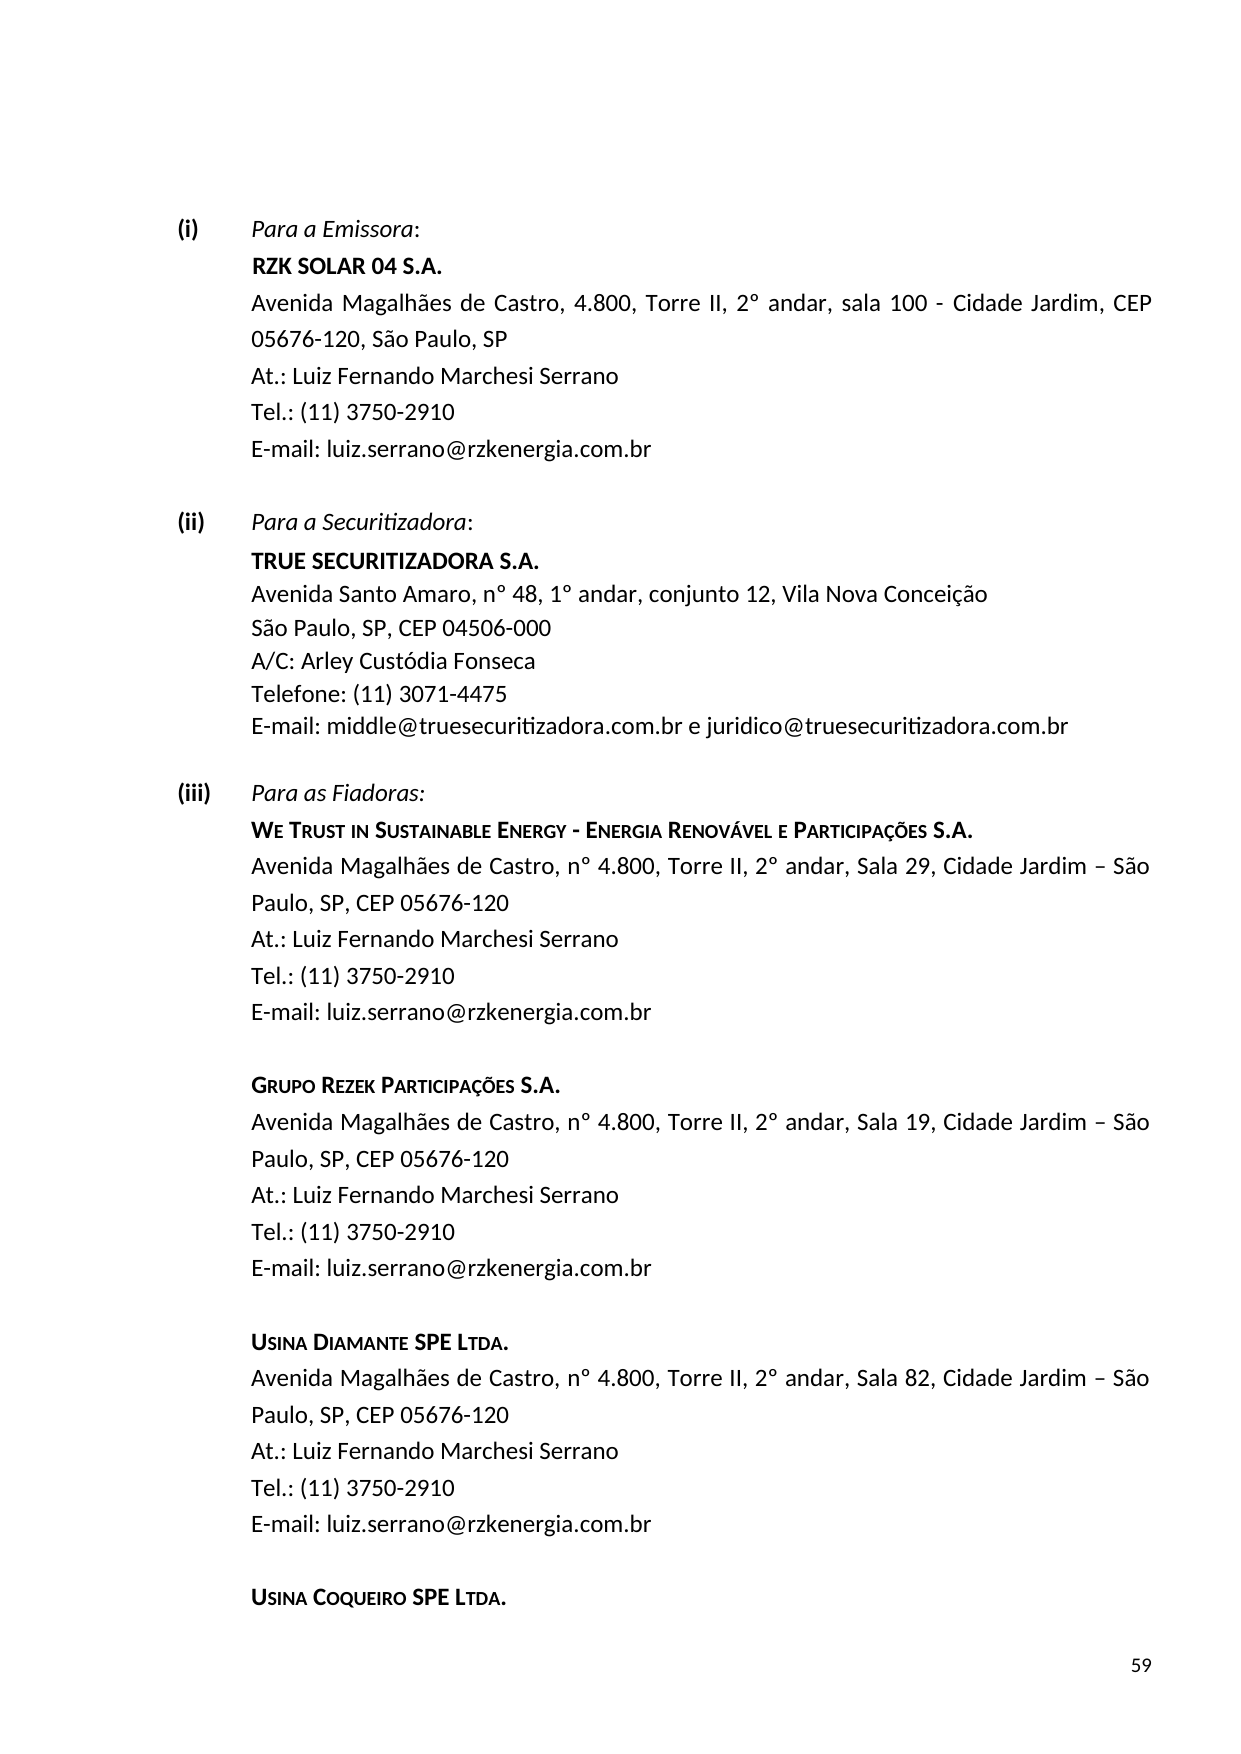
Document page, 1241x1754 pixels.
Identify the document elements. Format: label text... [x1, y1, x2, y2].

text Avenida Magalhães de Castro, nº 4.800, Torre II, 2º andar, Sala 82, Cidade Jardim – São Paulo, SP, CEP 05676-120 [251, 1362, 1152, 1429]
text RZK SOLAR 04 S.A. [252, 250, 1152, 281]
list E-mail: middle@truesecuritizadora.com.br e juridico@truesecuritizadora.com.br [251, 709, 1152, 741]
text Avenida Magalhães de Castro, nº 4.800, Torre II, 2º andar, Sala 19, Cidade Jardim – São Paulo, SP, CEP 05676-120 [251, 1106, 1152, 1173]
text At.: Luiz Fernando Marchesi Serrano [177, 360, 1152, 390]
text Grupo Rezek Participações S.A. [251, 1070, 1152, 1100]
list São Paulo, SP, CEP 04506-000 [251, 609, 1152, 643]
text Avenida Magalhães de Castro, nº 4.800, Torre II, 2º andar, Sala 29, Cidade Jardim – São Paulo, SP, CEP 05676-120 [251, 850, 1152, 917]
text Tel.: (11) 3750-2910 [251, 1216, 1152, 1246]
list Para a Securitizadora: [177, 506, 1152, 537]
list A/C: Arley Custódia Fonseca [251, 643, 1152, 676]
text Tel.: (11) 3750-2910 [177, 960, 1152, 991]
text E-mail: luiz.serrano@rzkenergia.com.br [251, 1252, 1152, 1283]
list Telefone: (11) 3071-4475 [251, 676, 1152, 709]
text We Trust in Sustainable Energy - Energia Renovável e Participações S.A. [251, 814, 1152, 844]
text E-mail: luiz.serrano@rzkenergia.com.br [177, 433, 1152, 463]
text E-mail: luiz.serrano@rzkenergia.com.br [251, 1508, 1152, 1539]
list Para a Emissora: [177, 214, 1152, 244]
text Usina Diamante SPE Ltda. [251, 1326, 1152, 1356]
text At.: Luiz Fernando Marchesi Serrano [251, 1435, 1152, 1466]
text E-mail: luiz.serrano@rzkenergia.com.br [177, 997, 1152, 1027]
list Para as Fiadoras: [177, 777, 1152, 808]
list Avenida Santo Amaro, nº 48, 1º andar, conjunto 12, Vila Nova Conceição [251, 576, 1152, 609]
text At.: Luiz Fernando Marchesi Serrano [251, 1179, 1152, 1210]
text Usina Coqueiro SPE Ltda. [251, 1582, 1152, 1612]
list TRUE SECURITIZADORA S.A. [251, 543, 1152, 576]
text Avenida Magalhães de Castro, 4.800, Torre II, 2º andar, sala 100 - Cidade Jardim, CEP 05676-120, São Paulo, SP [251, 287, 1152, 354]
text At.: Luiz Fernando Marchesi Serrano [177, 923, 1152, 954]
text Tel.: (11) 3750-2910 [177, 396, 1152, 427]
text Tel.: (11) 3750-2910 [251, 1472, 1152, 1502]
